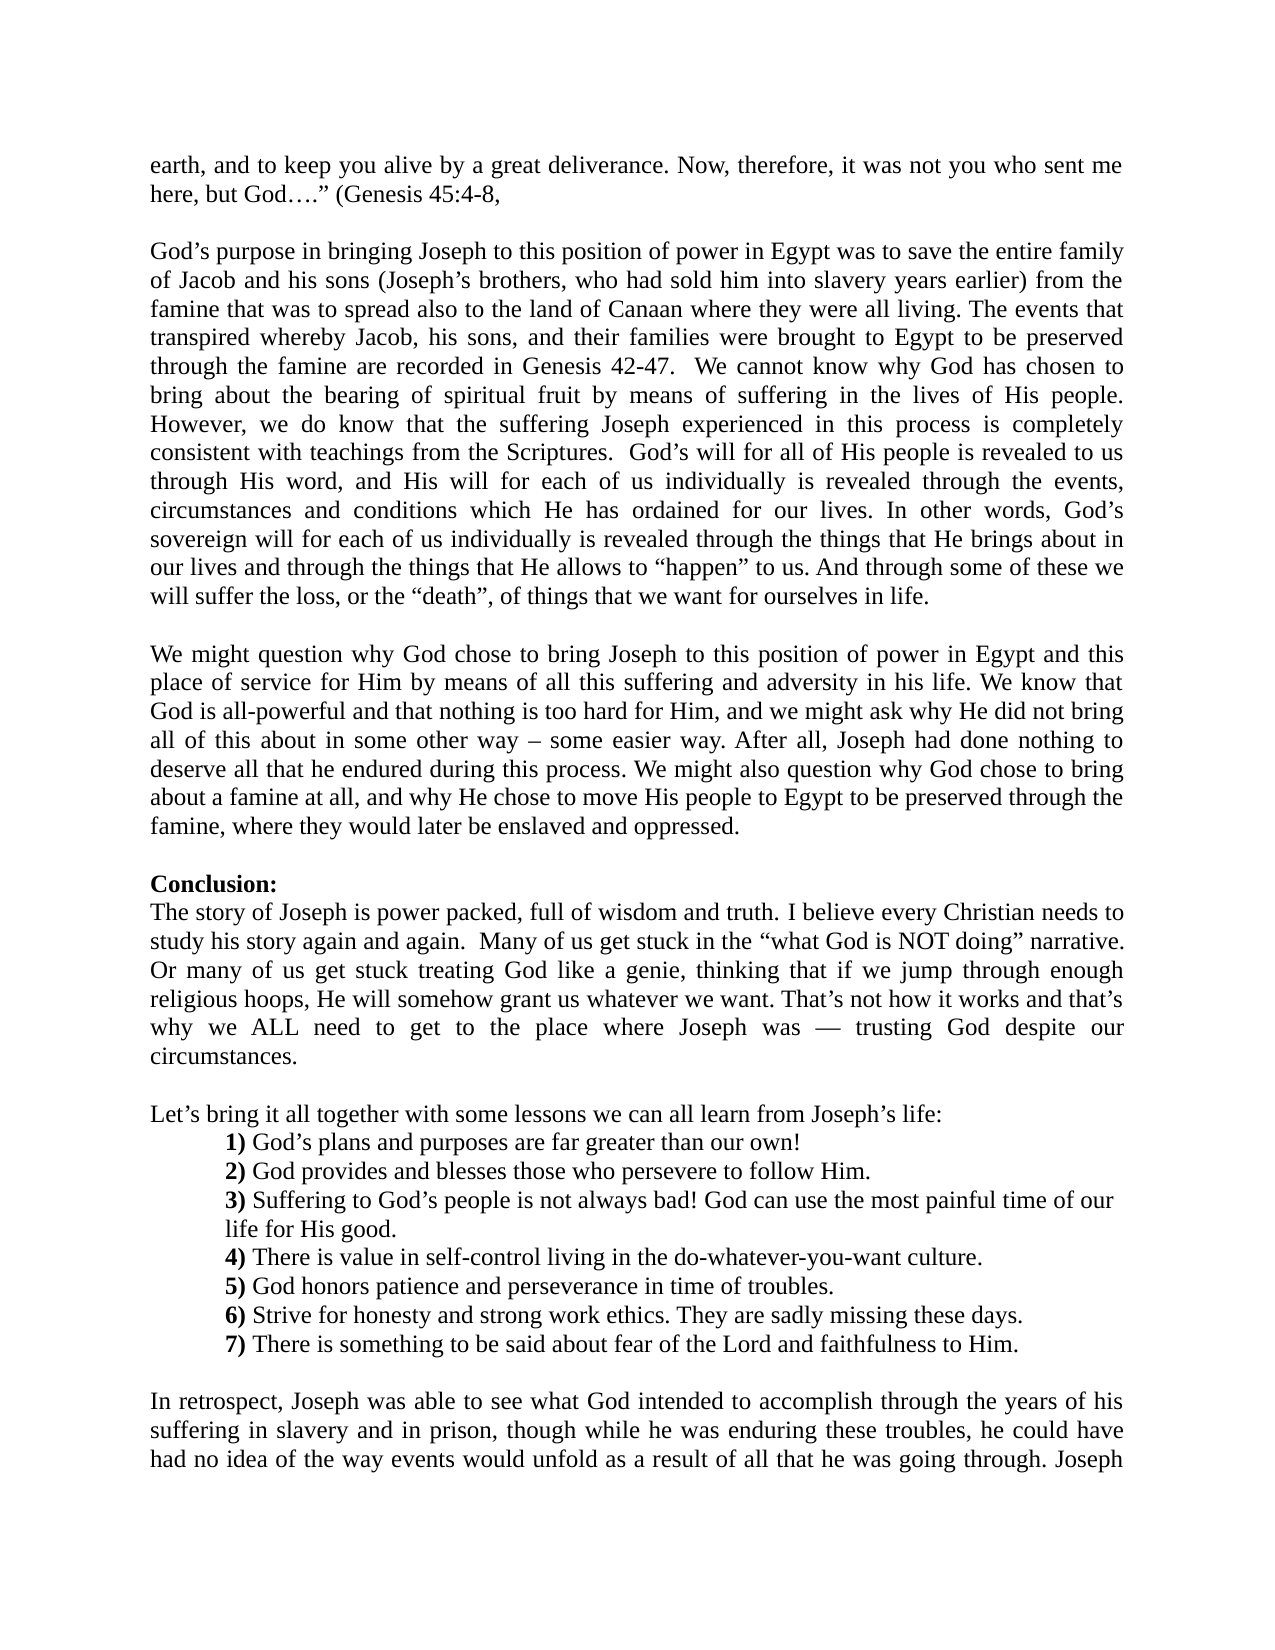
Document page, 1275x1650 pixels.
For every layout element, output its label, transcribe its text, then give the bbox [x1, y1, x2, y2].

text God’s purpose in bringing Joseph to this position of power in Egypt was to save the entire family of Jacob and his sons (Joseph’s brothers, who had sold him into slavery years earlier) from the famine that was to spread also to the land of Canaan where they were all living. The events that transpired whereby Jacob, his sons, and their families were brought to Egypt to be preserved through the famine are recorded in Genesis 42-47. We cannot know why God has chosen to bring about the bearing of spiritual fruit by means of suffering in the lives of His people. However, we do know that the suffering Joseph experienced in this process is completely consistent with teachings from the Scriptures. God’s will for all of His people is revealed to us through His word, and His will for each of us individually is revealed through the events, circumstances and conditions which He has ordained for our lives. In other words, God’s sovereign will for each of us individually is revealed through the things that He brings about in our lives and through the things that He allows to “happen” to us. And through some of these we will suffer the loss, or the “death”, of things that we want for ourselves in life. [150, 236, 1125, 610]
text 2) God provides and blesses those who persevere to follow Him. [225, 1156, 1125, 1185]
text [150, 1386, 1125, 1472]
text 5) God honors patience and perseverance in time of troubles. [225, 1271, 1125, 1300]
text 1) God’s plans and purposes are far greater than our own! [225, 1127, 1125, 1156]
text 4) There is value in self-control living in the do-whatever-you-want culture. [225, 1242, 1125, 1271]
text Let’s bring it all together with some lessons we can all learn from Joseph’s life: [150, 1099, 1125, 1127]
text 6) Strive for honesty and strong work ethics. They are sadly missing these days. [225, 1300, 1125, 1329]
text We might question why God chose to bring Joseph to this position of power in Egypt and this place of service for Him by means of all this suffering and adversity in his life. We know that God is all-powerful and that nothing is too hard for Him, and we might ask why He did not bring all of this about in some other way – some easier way. After all, Joseph had done nothing to deserve all that he endured during this process. We might also question why God chose to bring about a famine at all, and why He chose to move His people to Egypt to be preserved through the famine, where they would later be enslaved and oppressed. [150, 639, 1125, 840]
text 3) Suffering to God’s people is not always bad! God can use the most painful time of our life for His good. [225, 1185, 1125, 1242]
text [150, 150, 1125, 207]
text Conclusion: [150, 869, 1125, 897]
text The story of Joseph is power packed, full of wisdom and truth. I believe every Christian needs to study his story again and again. Many of us get stuck in the “what God is NOT doing” narrative. Or many of us get stuck treating God like a genie, thinking that if we jump through enough religious hoops, He will somehow grant us whatever we want. That’s not how it works and that’s why we ALL need to get to the place where Joseph was — trusting God despite our circumstances. [150, 897, 1125, 1070]
text 7) There is something to be said about fear of the Lord and faithfulness to Him. [225, 1329, 1125, 1357]
